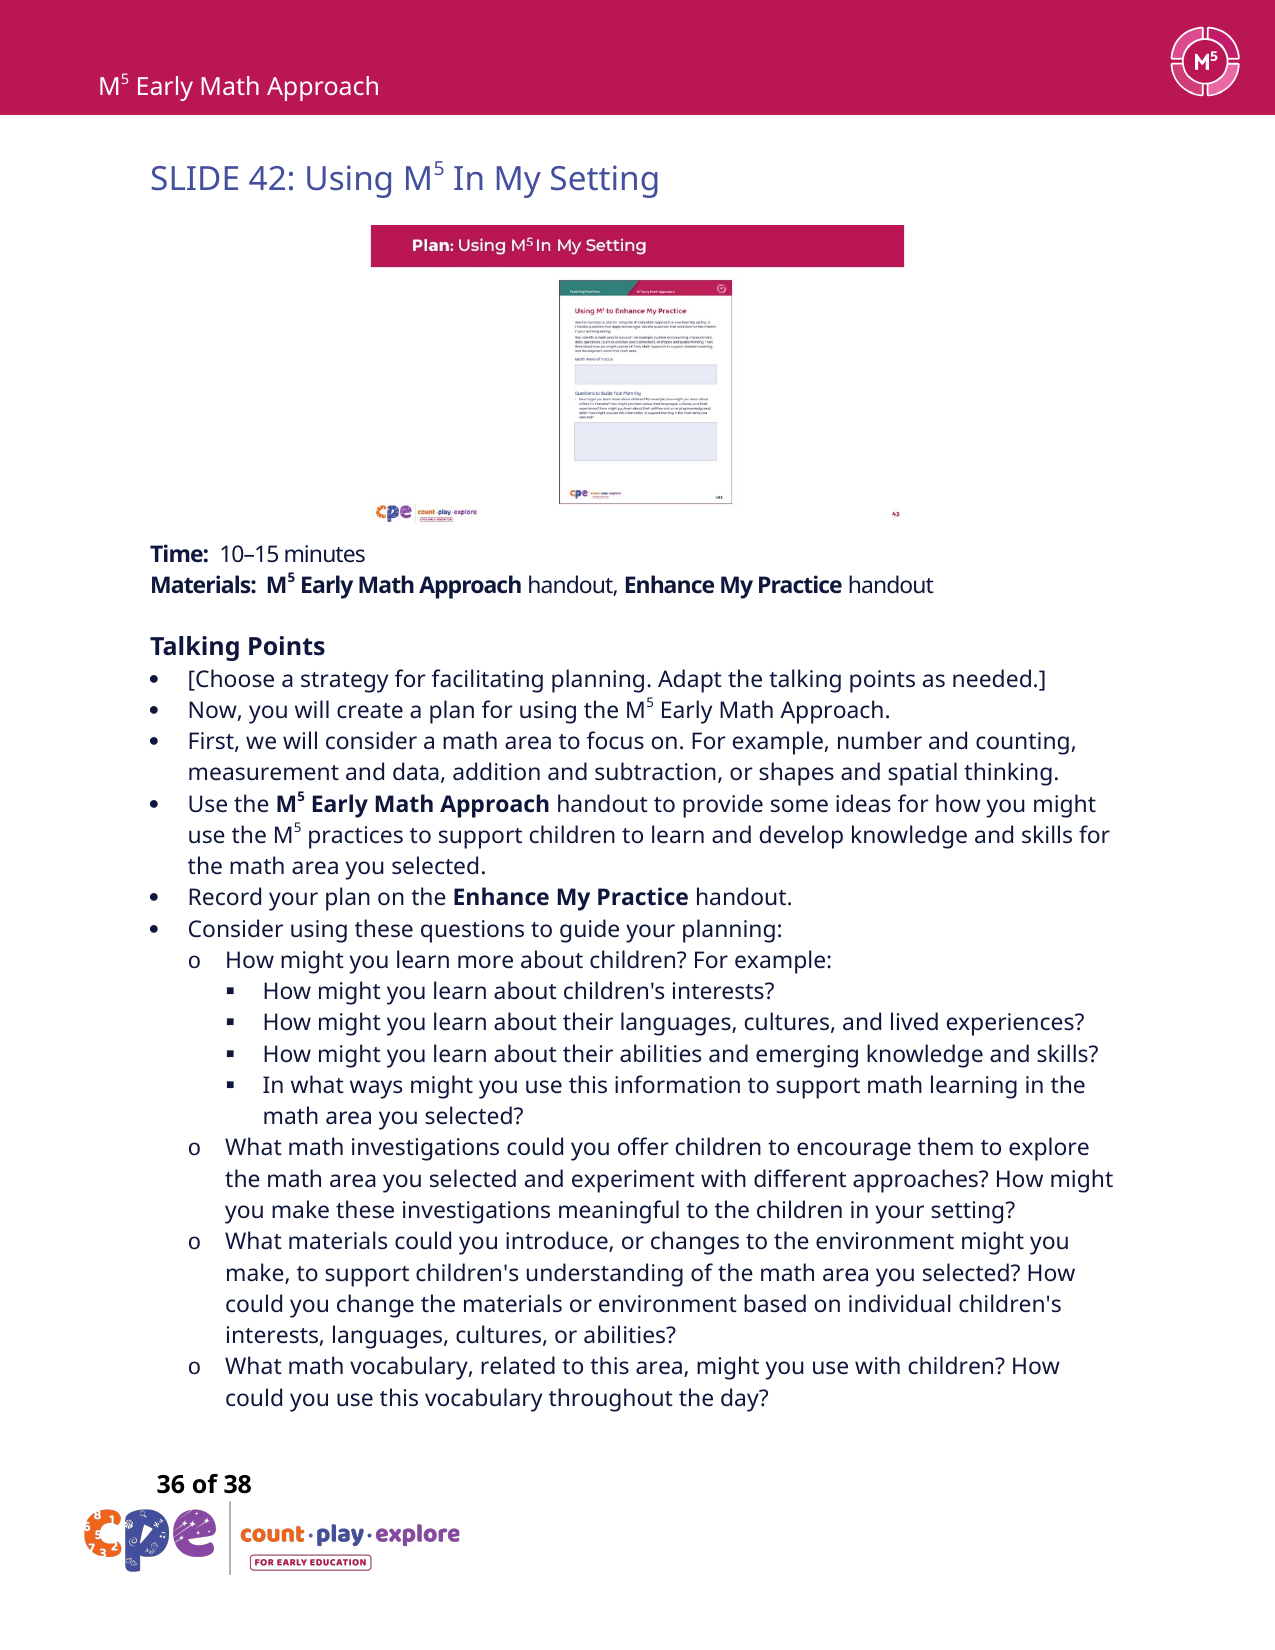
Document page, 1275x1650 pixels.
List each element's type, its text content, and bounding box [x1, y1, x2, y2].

subtitle SLIDE 42: Using M5 In My Setting [150, 150, 1125, 200]
list How might you learn about children's interests? [225, 975, 1125, 1006]
list Record your plan on the Enhance My Practice handout. [150, 881, 1125, 912]
list Now, you will create a plan for using the M5 Early Math Approach. [150, 694, 1125, 725]
list How might you learn about their languages, cultures, and lived experiences? [225, 1006, 1125, 1038]
subtitle Talking Points [150, 612, 1125, 662]
list What materials could you introduce, or changes to the environment might you make, to support children's understanding of the math area you selected? How could you change the materials or environment based on individual children's interests, languages, cultures, or abilities? [187, 1225, 1125, 1350]
list First, we will consider a math area to focus on. For example, number and counting, measurement and data, addition and subtraction, or shapes and spatial thinking. [150, 725, 1125, 787]
list In what ways might you use this information to support math learning in the math area you selected? [225, 1069, 1125, 1131]
list What math vocabulary, related to this area, might you use with children? How could you use this vocabulary throughout the day? [187, 1350, 1125, 1413]
picture [370, 225, 905, 525]
picture [84, 1501, 460, 1575]
list How might you learn more about children? For example: [187, 944, 1125, 975]
list Consider using these questions to guide your planning: [150, 912, 1125, 944]
list Use the M5 Early Math Approach handout to provide some ideas for how you might use the M5 practices to support children to learn and develop knowledge and skills for the math area you selected. [150, 787, 1125, 881]
list What math investigations could you offer children to encourage them to explore the math area you selected and experiment with different approaches? How might you make these investigations meaningful to the children in your setting? [187, 1131, 1125, 1225]
list How might you learn about their abilities and emerging knowledge and skills? [225, 1038, 1125, 1069]
text Materials: M5 Early Math Approach handout, Enhance My Practice handout [150, 569, 1125, 600]
picture [0, 0, 1275, 115]
list [Choose a strategy for facilitating planning. Adapt the talking points as needed.] [150, 662, 1125, 694]
text Time: 10–15 minutes [150, 537, 1125, 569]
